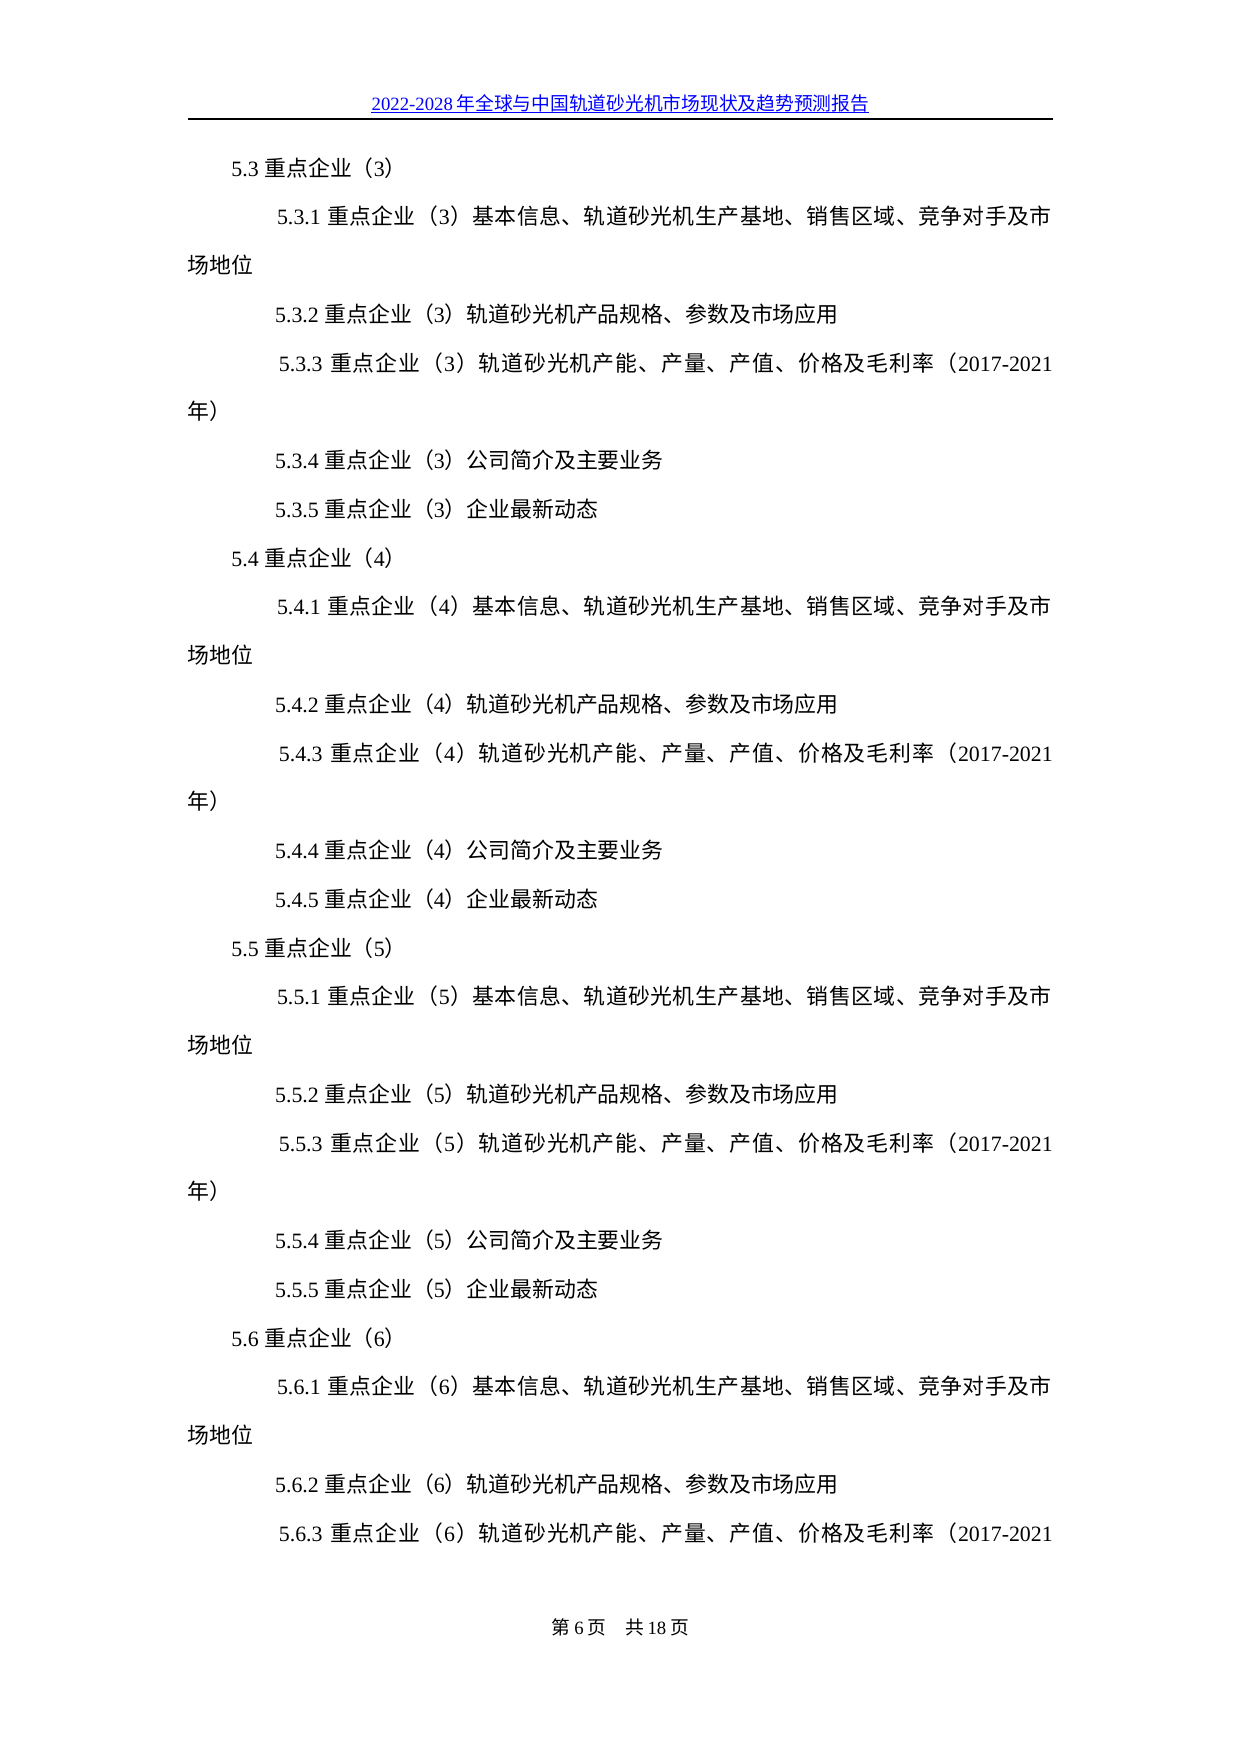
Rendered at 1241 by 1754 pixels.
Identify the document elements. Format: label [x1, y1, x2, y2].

text [187, 150, 1053, 1548]
